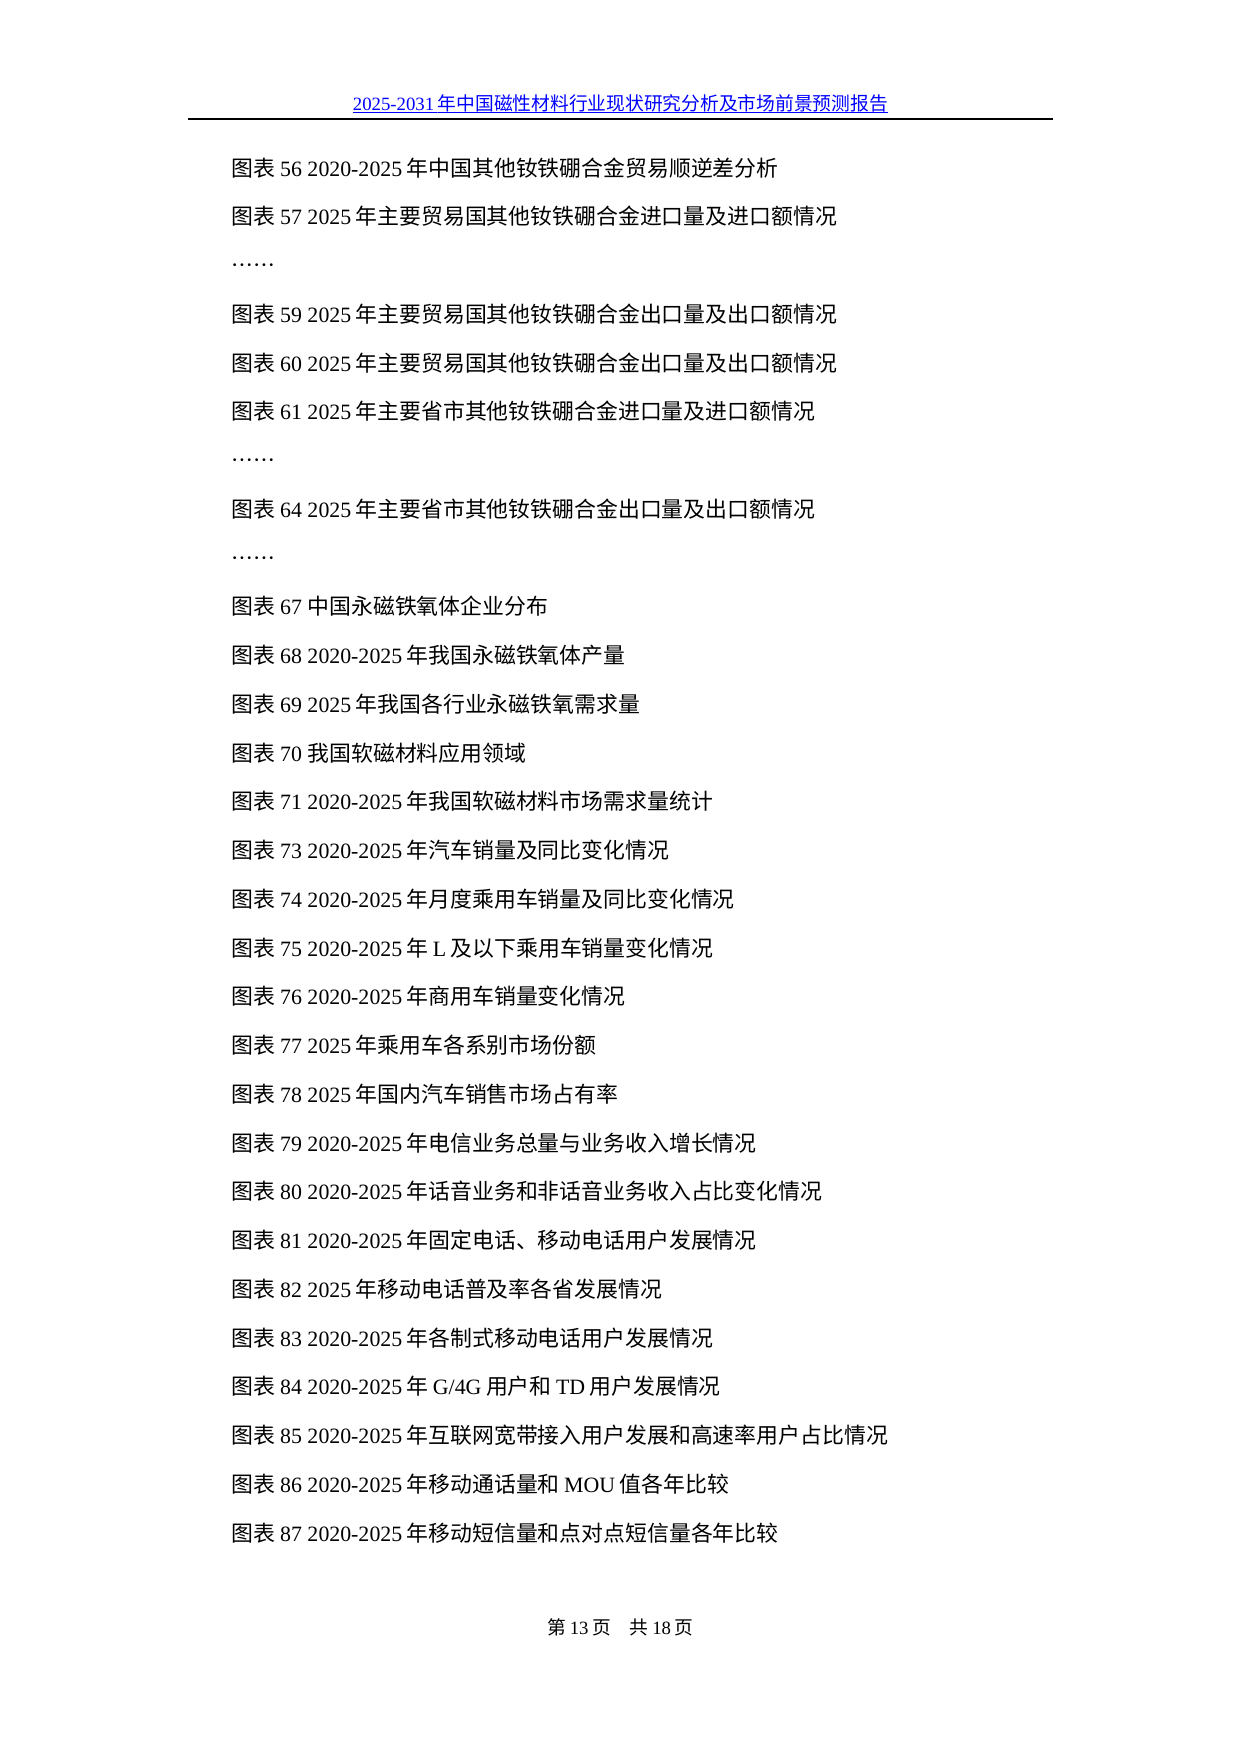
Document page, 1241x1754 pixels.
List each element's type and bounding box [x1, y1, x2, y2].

text [187, 150, 1053, 1548]
